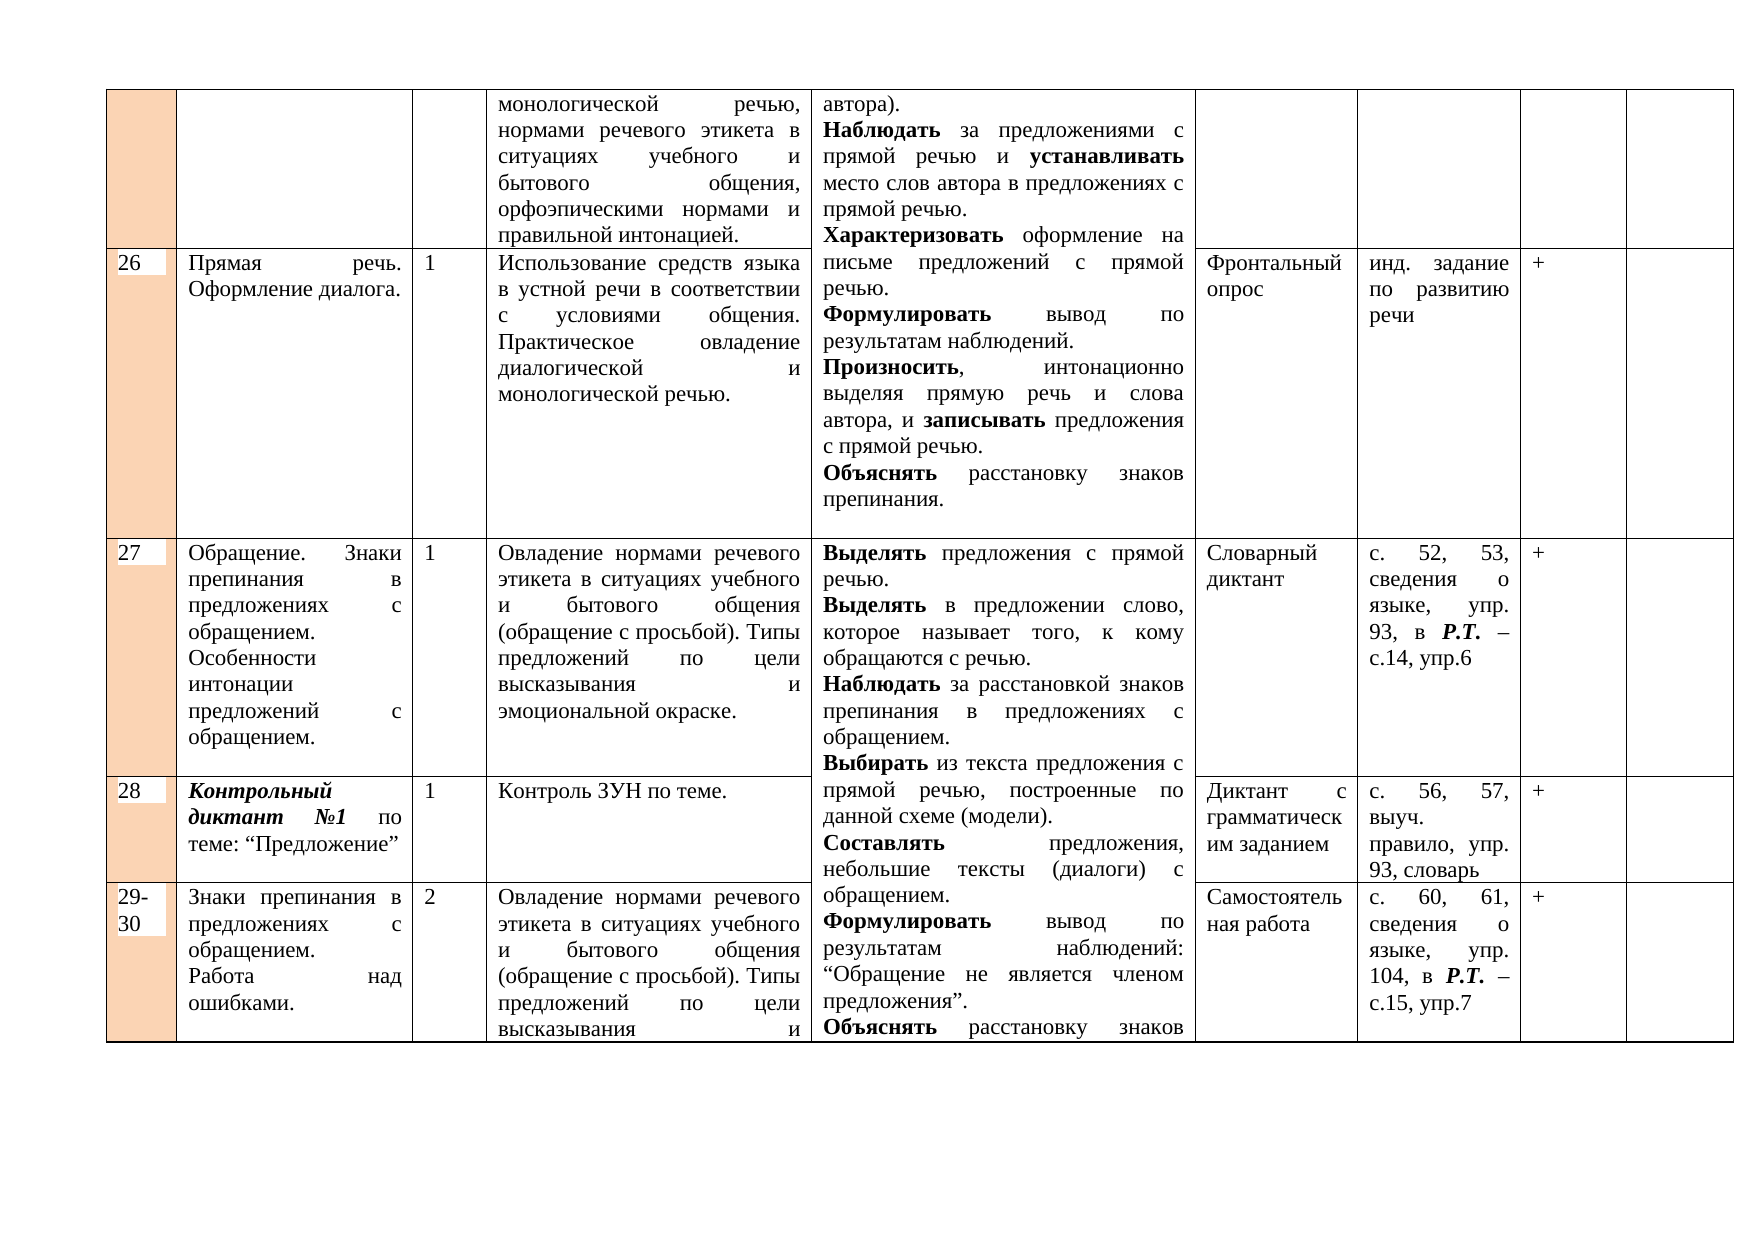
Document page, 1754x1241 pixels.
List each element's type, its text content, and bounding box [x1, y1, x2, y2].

table_cell 28 [107, 777, 176, 882]
table_cell + [1521, 883, 1626, 1041]
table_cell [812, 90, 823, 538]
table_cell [177, 883, 412, 1041]
table_cell Использование средств языка в устной речи в соответствии с условиями общения. Практическое овладение диалогической и монологической речью. [487, 249, 811, 538]
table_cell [1358, 883, 1520, 1041]
table_cell Словарный диктант [1196, 539, 1357, 776]
table_cell + [1521, 777, 1626, 882]
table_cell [1196, 883, 1357, 1041]
table_cell + [1521, 90, 1626, 248]
table_cell 29-30 [107, 883, 176, 1041]
table_cell [1627, 90, 1733, 248]
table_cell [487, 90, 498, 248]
table_cell 1 [413, 249, 486, 538]
table_cell 26 [107, 249, 176, 538]
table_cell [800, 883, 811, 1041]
table_cell [1627, 777, 1733, 882]
table_cell + [1521, 249, 1626, 538]
table_cell инд. задание по развитию речи [1358, 249, 1520, 538]
table_cell Фронтальный опрос [1196, 249, 1357, 538]
table_cell Контроль ЗУН по теме. [487, 777, 811, 882]
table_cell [1358, 90, 1520, 248]
table_cell [1627, 249, 1733, 538]
table_cell 1 [413, 539, 486, 776]
table_cell с. 56, 57, выуч. правило, упр. 93, словарь [1358, 777, 1520, 882]
table_cell Контрольный диктант №1 по теме: “Предложение” [177, 777, 412, 882]
table_cell 2 [413, 883, 486, 1041]
table_cell 25 [107, 90, 176, 248]
table_cell Выделять предложения с прямой речью. Выделять в предложении слово, которое называет того, к кому обращаются с речью. Наблюдать за расстановкой знаков препинания в предложениях с обращением. Выбирать из текста предложения с прямой речью, построенные по данной схеме (модели). Составлять предложения, небольшие тексты (диалоги) с обращением. Формулировать вывод по результатам наблюдений: “Обращение не является членом предложения”. Объяснять расстановку знаков препинания в предложениях с прямой речью и обращением. [812, 539, 1195, 1041]
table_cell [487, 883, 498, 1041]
table_cell Диктант с грамматическим заданием [1196, 777, 1357, 882]
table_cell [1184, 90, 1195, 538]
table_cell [1196, 90, 1357, 248]
table_cell 27 [107, 539, 176, 776]
table_cell [1627, 883, 1733, 1041]
table_cell 1 [413, 90, 486, 248]
table_cell с. 52, 53, сведения о языке, упр. 93, в Р.Т. – с.14, упр.6 [1358, 539, 1520, 776]
table_cell [1627, 539, 1733, 776]
table_cell Прямая речь. Оформление диалога. [177, 249, 412, 538]
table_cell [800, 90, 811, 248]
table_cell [177, 90, 412, 248]
table_cell 1 [413, 777, 486, 882]
table_cell + [1521, 539, 1626, 776]
